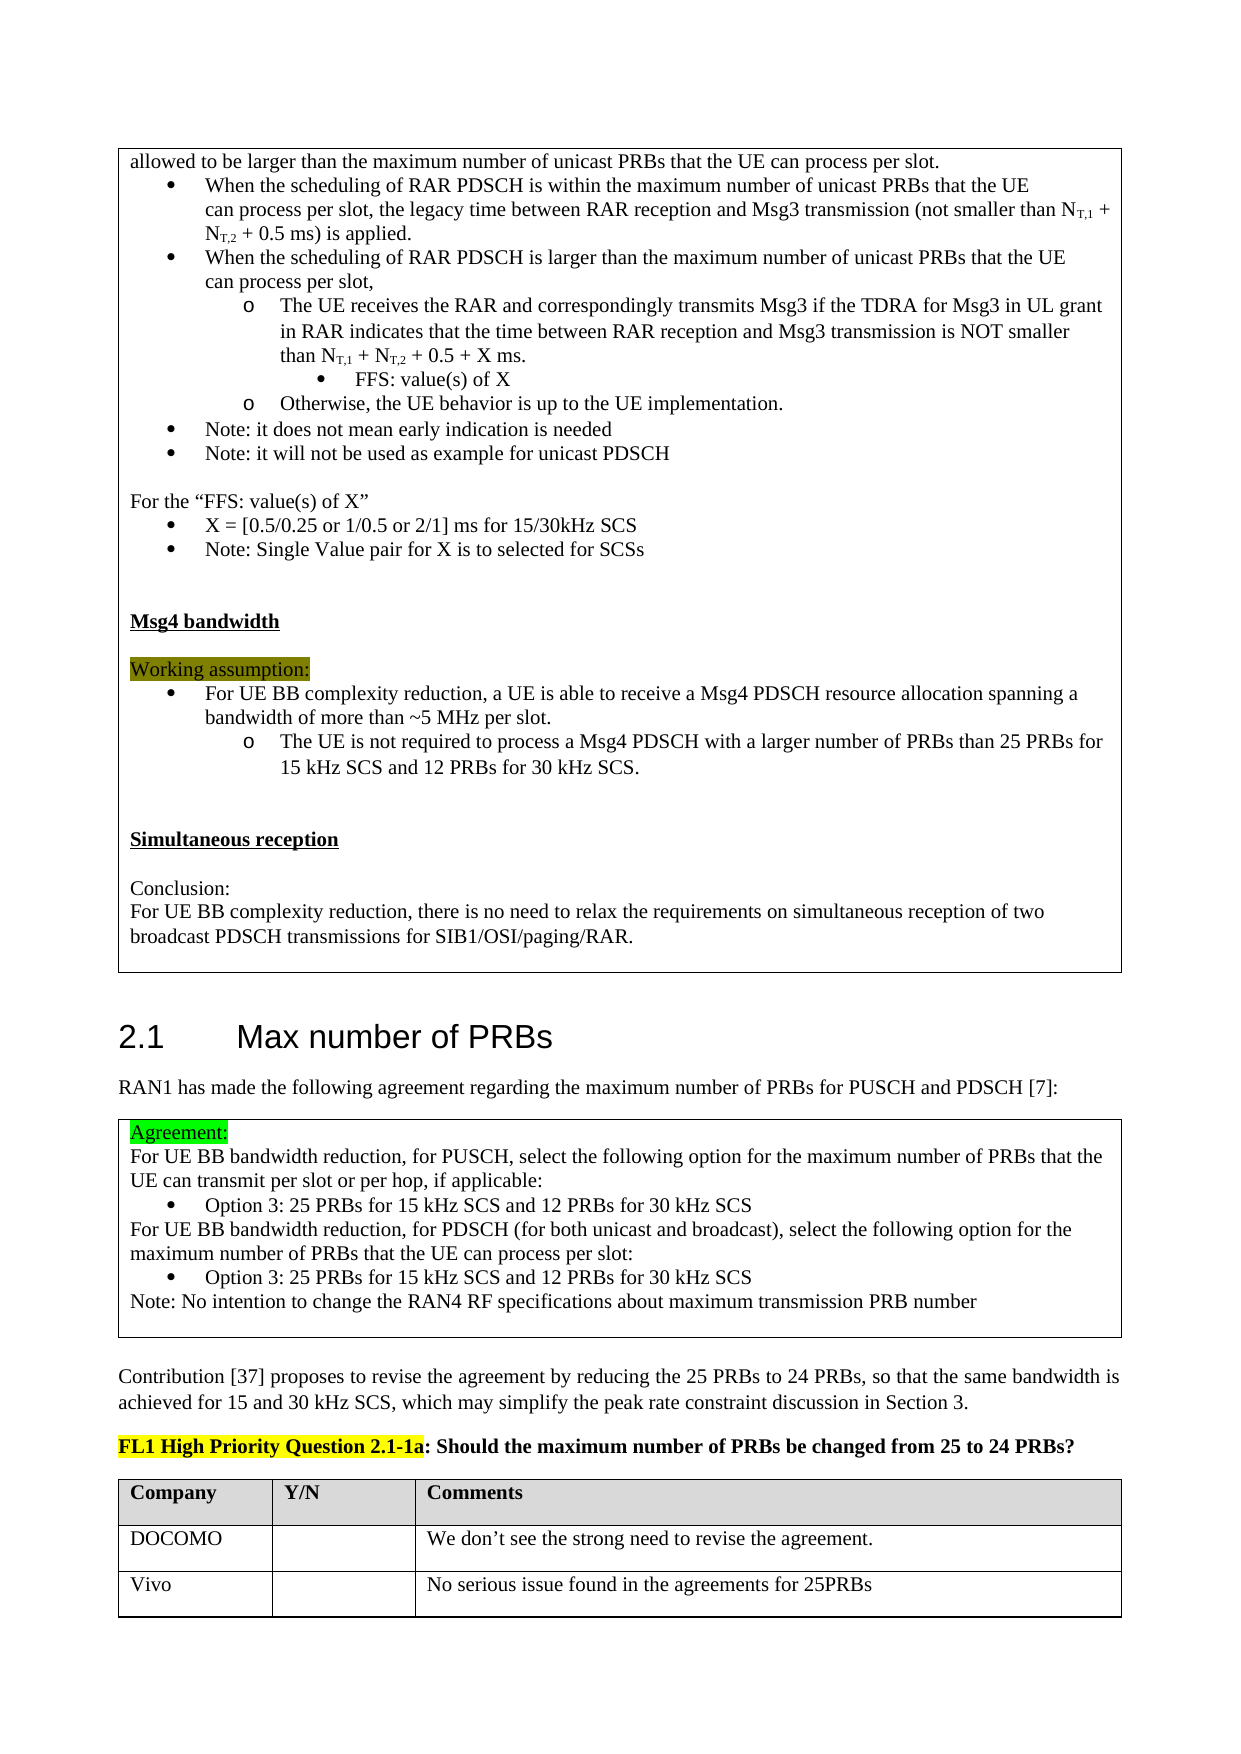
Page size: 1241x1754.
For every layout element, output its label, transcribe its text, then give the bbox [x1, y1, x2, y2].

table_cell No serious issue found in the agreements for 25PRBs [416, 1572, 1121, 1616]
text Contribution [37] proposes to revise the agreement by reducing the 25 PRBs to 24 PRBs, so that the same bandwidth is achieved for 15 and 30 kHz SCS, which may simplify the peak rate constraint discussion in Section 3. [118, 1338, 1122, 1414]
text RAN1 has made the following agreement regarding the maximum number of PRBs for PUSCH and PDSCH [7]: [118, 1074, 1122, 1099]
table_cell We don’t see the strong need to revise the agreement. [416, 1526, 1121, 1571]
table_cell [273, 1572, 415, 1616]
table_cell DOCOMO [119, 1526, 272, 1571]
table_header Comments [416, 1480, 1121, 1525]
table_cell [273, 1526, 415, 1571]
table_header Agreement: For UE BB bandwidth reduction, for PUSCH, select the following option for the maximum number of PRBs that the UE can transmit per slot or per hop, if applicable: Option 3: 25 PRBs for 15 kHz SCS and 12 PRBs for 30 kHz SCS For UE BB bandwidth reduction, for PDSCH (for both unicast and broadcast), select the following option for the maximum number of PRBs that the UE can process per slot: Option 3: 25 PRBs for 15 kHz SCS and 12 PRBs for 30 kHz SCS Note: No intention to change the RAN4 RF specifications about maximum transmission PRB number [119, 1120, 1121, 1337]
text FL1 High Priority Question 2.1-1a: Should the maximum number of PRBs be changed from 25 to 24 PRBs? [118, 1434, 1122, 1458]
text 2.1 Max number of PRBs [118, 1017, 1122, 1056]
table_cell Vivo [119, 1572, 272, 1616]
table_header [119, 149, 1121, 972]
table_header Company [119, 1480, 272, 1525]
table_header Y/N [273, 1480, 415, 1525]
